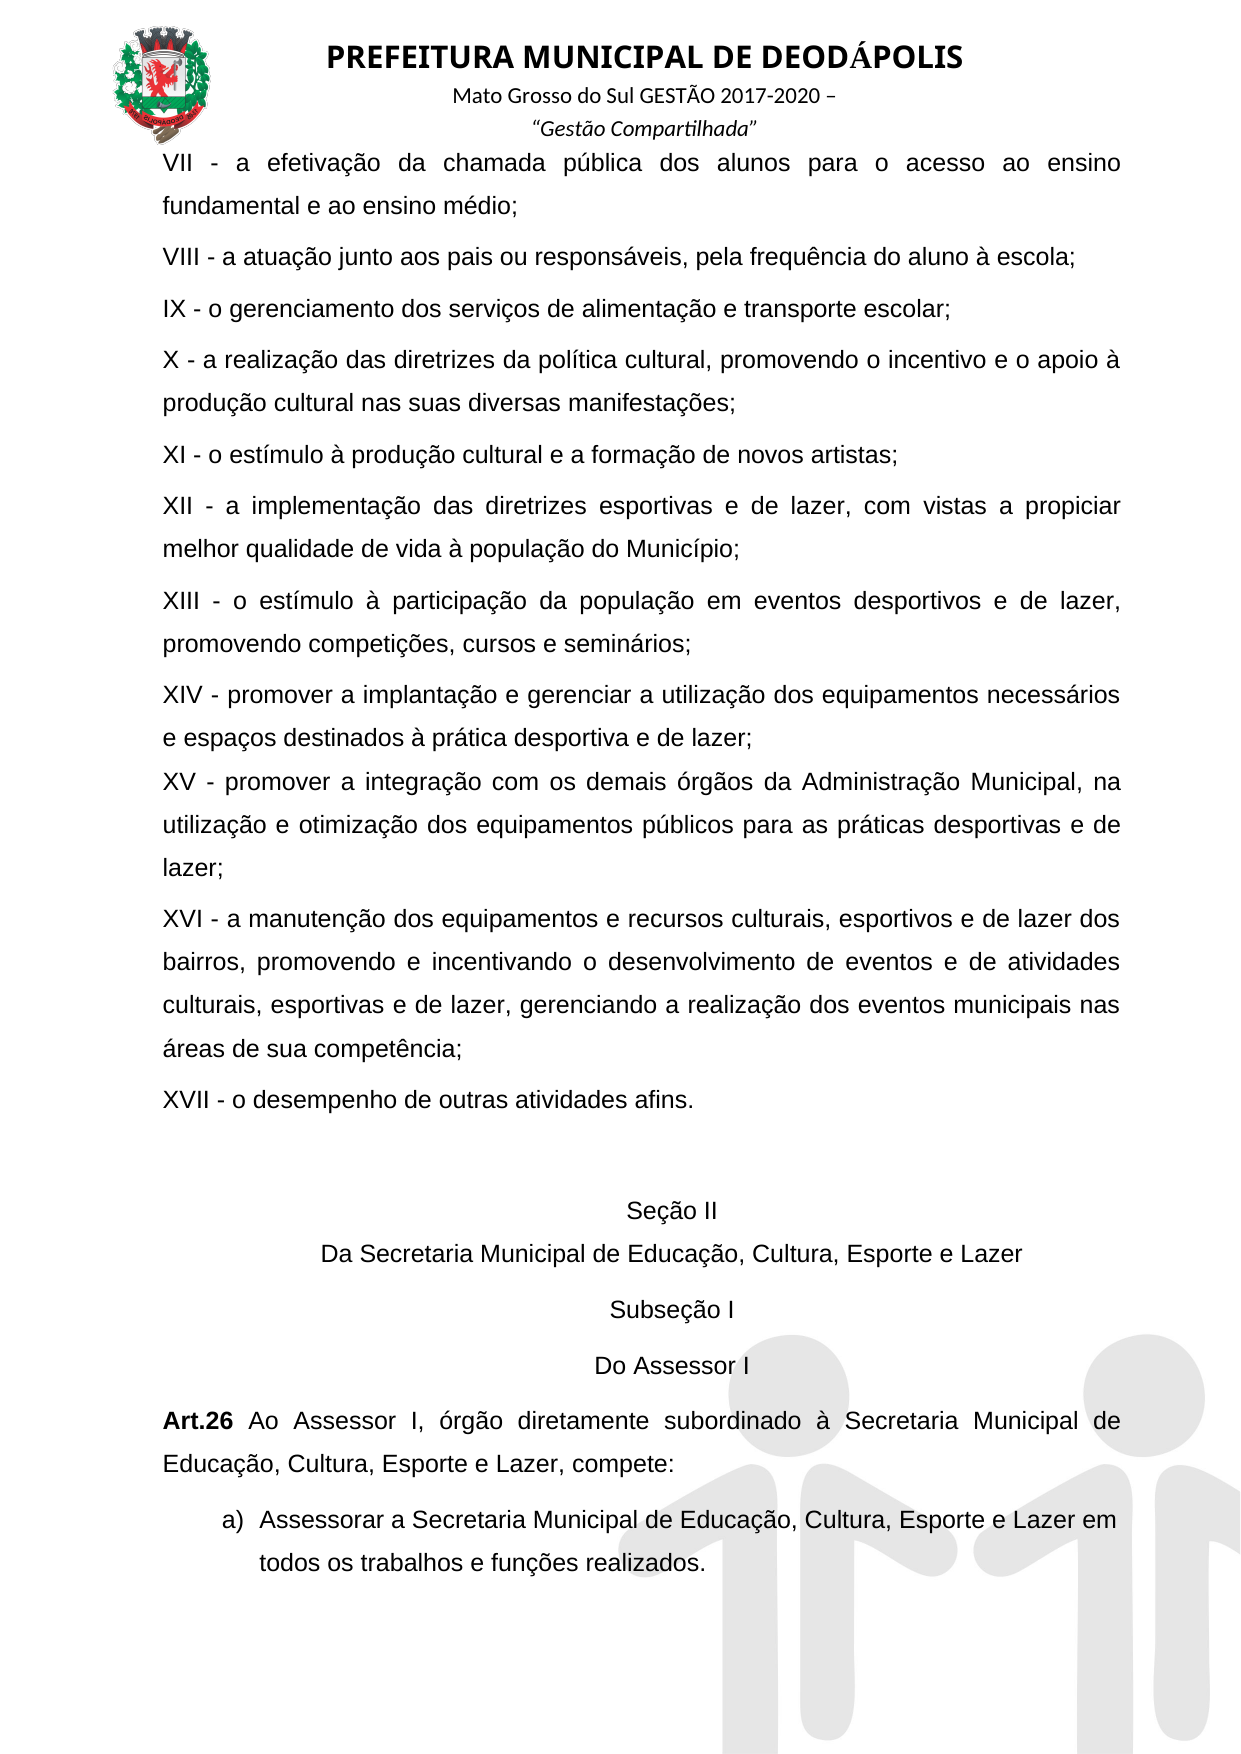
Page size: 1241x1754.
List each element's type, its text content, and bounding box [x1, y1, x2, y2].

text VIII - a atuação junto aos pais ou responsáveis, pela frequência do aluno à escola; [162, 242, 1122, 271]
text Art.26 Ao Assessor I, órgão diretamente subordinado à Secretaria Municipal de Educação, Cultura, Esporte e Lazer, compete: [162, 1406, 1122, 1478]
text X - a realização das diretrizes da política cultural, promovendo o incentivo e o apoio à produção cultural nas suas diversas manifestações; [162, 345, 1122, 417]
picture [21, 0, 1241, 1754]
text XVI - a manutenção dos equipamentos e recursos culturais, esportivos e de lazer dos bairros, promovendo e incentivando o desenvolvimento de eventos e de atividades culturais, esportivas e de lazer, gerenciando a realização dos eventos municipais nas áreas de sua competência; [162, 904, 1122, 1062]
text XVII - o desempenho de outras atividades afins. [162, 1085, 1122, 1114]
text XI - o estímulo à produção cultural e a formação de novos artistas; [162, 440, 1122, 468]
text XII - a implementação das diretrizes esportivas e de lazer, com vistas a propiciar melhor qualidade de vida à população do Município; [162, 491, 1122, 563]
text XIV - promover a implantação e gerenciar a utilização dos equipamentos necessários e espaços destinados à prática desportiva e de lazer; [162, 680, 1122, 752]
text IX - o gerenciamento dos serviços de alimentação e transporte escolar; [162, 294, 1122, 322]
text VII - a efetivação da chamada pública dos alunos para o acesso ao ensino fundamental e ao ensino médio; [162, 148, 1122, 219]
text XV - promover a integração com os demais órgãos da Administração Municipal, na utilização e otimização dos equipamentos públicos para as práticas desportivas e de lazer; [162, 767, 1122, 882]
text XIII - o estímulo à participação da população em eventos desportivos e de lazer, promovendo competições, cursos e seminários; [162, 586, 1122, 658]
text Subseção I [222, 1295, 1122, 1324]
text Da Secretaria Municipal de Educação, Cultura, Esporte e Lazer [222, 1239, 1122, 1268]
text Do Assessor I [222, 1351, 1122, 1379]
list Assessorar a Secretaria Municipal de Educação, Cultura, Esporte e Lazer em todos os trabalhos e funções realizados. [222, 1505, 1122, 1577]
text Seção II [222, 1196, 1122, 1225]
